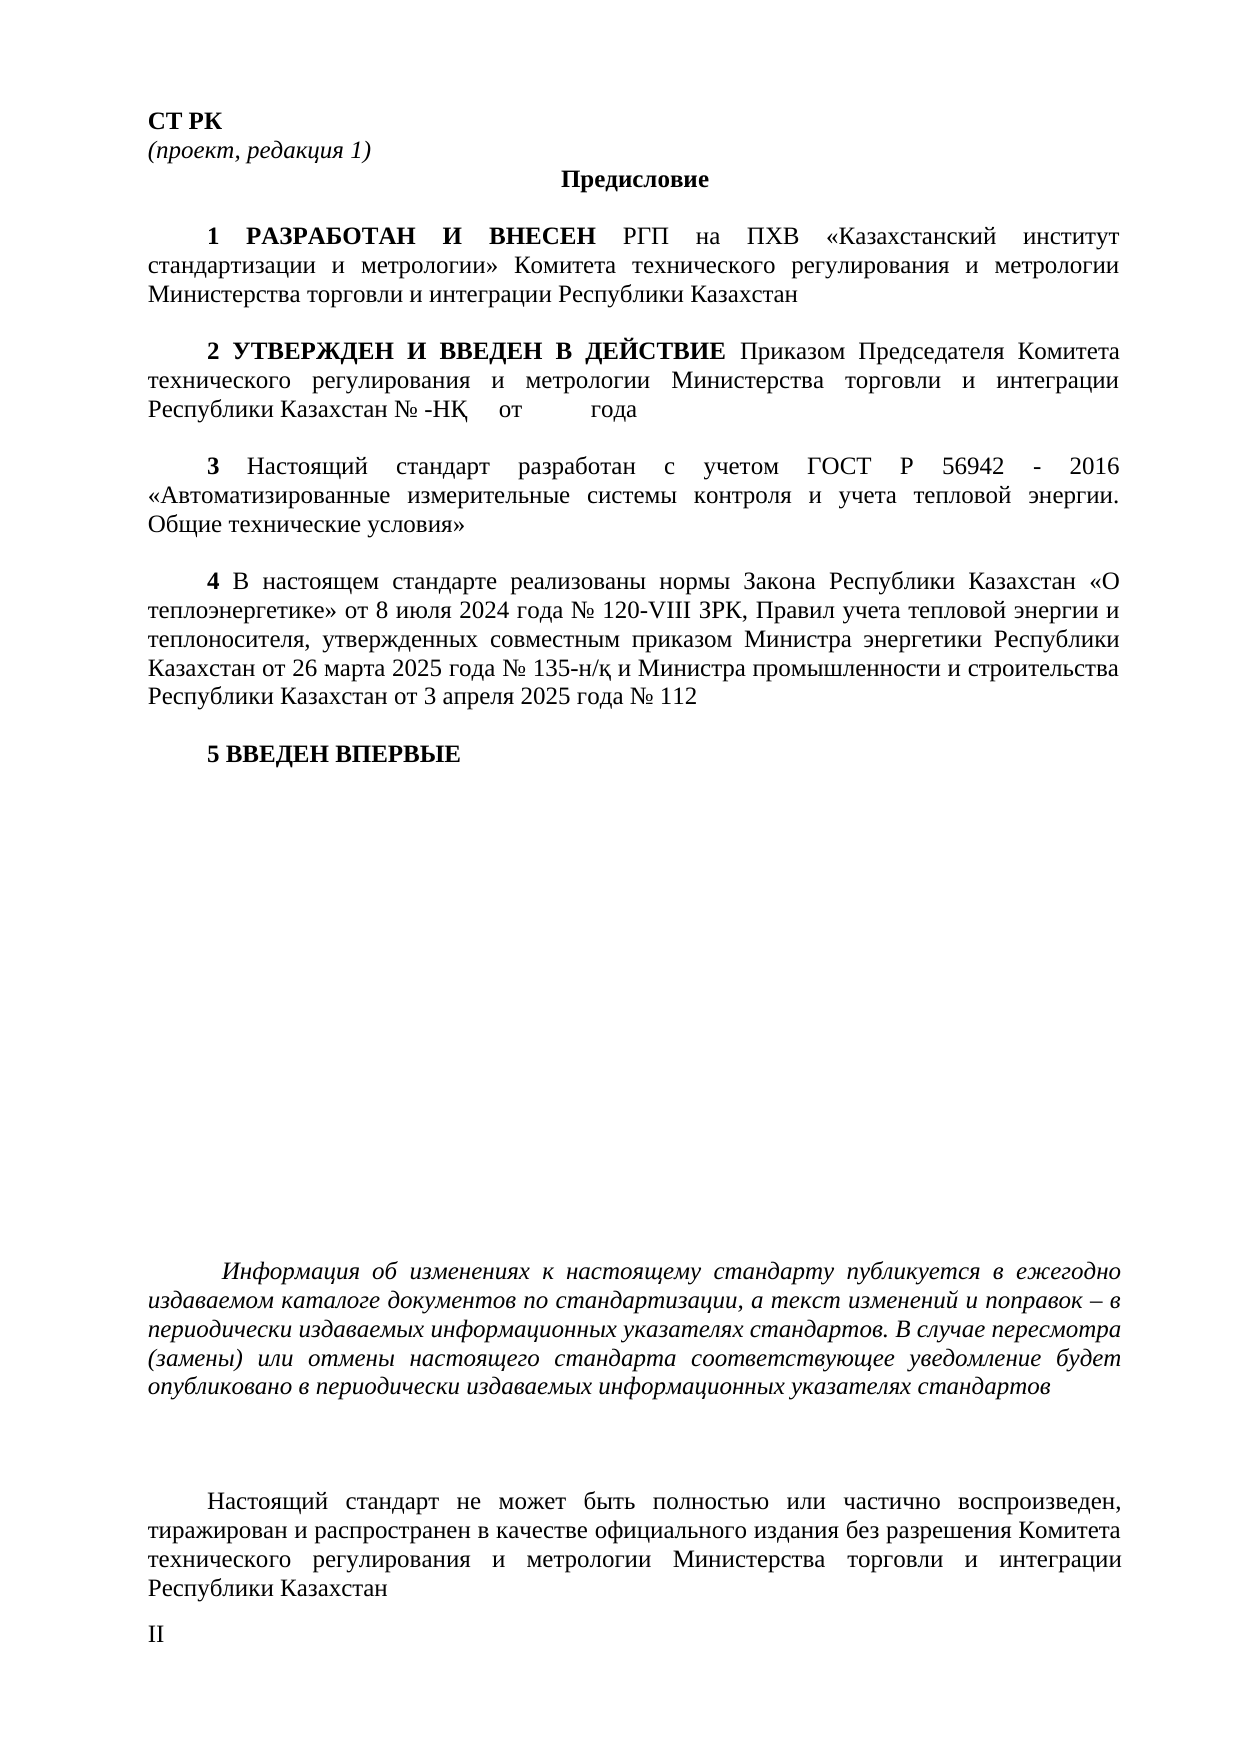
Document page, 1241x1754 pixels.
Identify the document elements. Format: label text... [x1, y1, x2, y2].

text Информация об изменениях к настоящему стандарту публикуется в ежегодно издаваемом каталоге документов по стандартизации, а текст изменений и поправок – в периодически издаваемых информационных указателях стандартов. В случае пересмотра (замены) или отмены настоящего стандарта соответствующее уведомление будет опубликовано в периодически издаваемых информационных указателях стандартов [148, 1256, 1122, 1400]
text 3 Настоящий стандарт разработан с учетом ГОСТ Р 56942 - 2016 «Автоматизированные измерительные системы контроля и учета тепловой энергии. Общие технические условия» [148, 451, 1120, 538]
text Предисловие [148, 164, 1122, 193]
text 4 В настоящем стандарте реализованы нормы Закона Республики Казахстан «О теплоэнергетике» от 8 июля 2024 года № 120-VIII ЗРК, Правил учета тепловой энергии и теплоносителя, утвержденных совместным приказом Министра энергетики Республики Казахстан от 26 марта 2025 года № 135-н/қ и Министра промышленности и строительства Республики Казахстан от 3 апреля 2025 года № 112 [148, 566, 1120, 710]
text 2 УТВЕРЖДЕН И ВВЕДЕН В ДЕЙСТВИЕ Приказом Председателя Комитета технического регулирования и метрологии Министерства торговли и интеграции Республики Казахстан № -НҚ от года [148, 336, 1120, 423]
text 1 РАЗРАБОТАН И ВНЕСЕН РГП на ПХВ «Казахстанский институт стандартизации и метрологии» Комитета технического регулирования и метрологии Министерства торговли и интеграции Республики Казахстан [148, 221, 1120, 308]
text Настоящий стандарт не может быть полностью или частично воспроизведен, тиражирован и распространен в качестве официального издания без разрешения Комитета технического регулирования и метрологии Министерства торговли и интеграции Республики Казахстан [148, 1486, 1122, 1601]
text 5 ВВЕДЕН ВПЕРВЫЕ [148, 739, 1122, 768]
